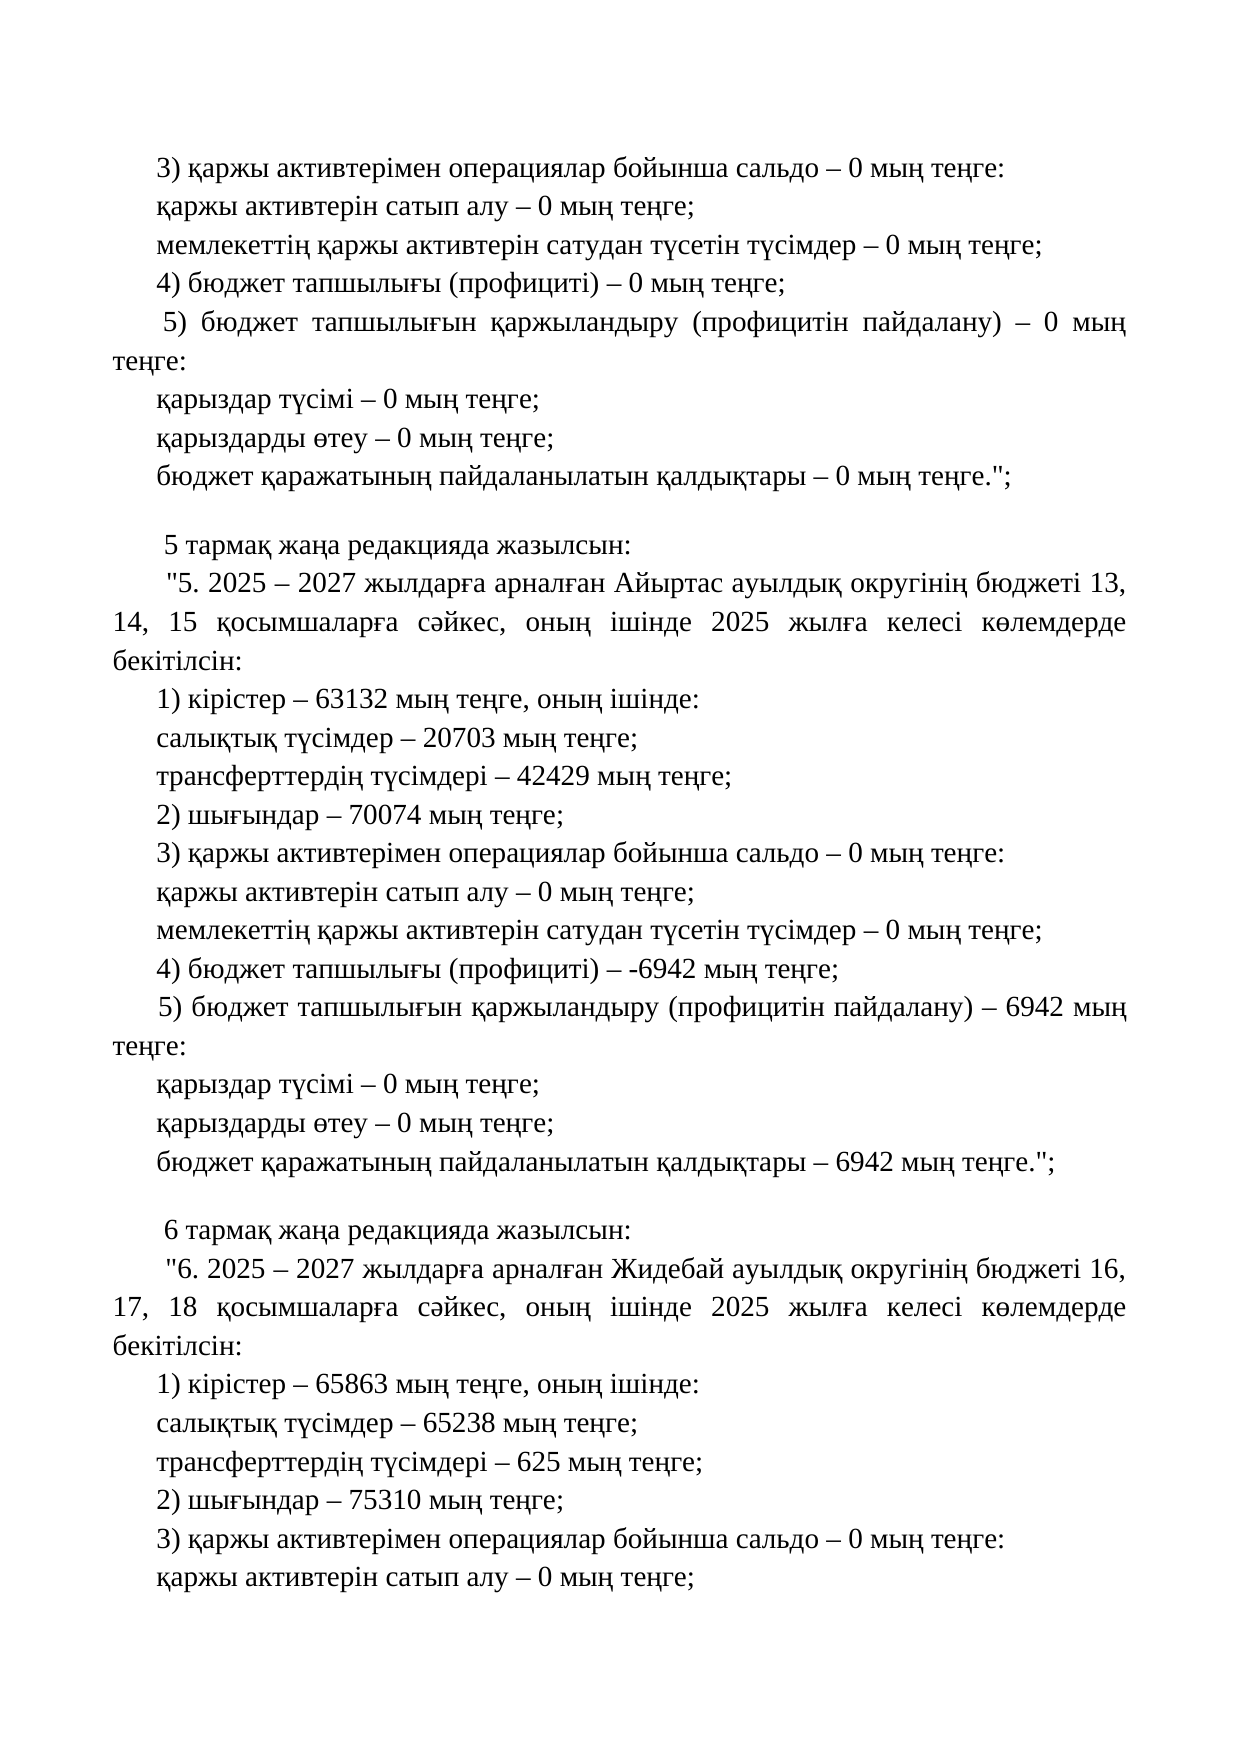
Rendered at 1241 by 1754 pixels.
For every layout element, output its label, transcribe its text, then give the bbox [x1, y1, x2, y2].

text қарыздар түсімі – 0 мың теңге; [112, 1067, 1128, 1100]
text салықтық түсімдер – 65238 мың теңге; [112, 1405, 1128, 1439]
text мемлекеттің қаржы активтерін сатудан түсетін түсімдер – 0 мың теңге; [112, 912, 1128, 946]
text бюджет қаражатының пайдаланылатын қалдықтары – 6942 мың теңге."; [112, 1144, 1128, 1177]
text "6. 2025 – 2027 жылдарға арналған Жидебай ауылдық округінің бюджеті 16, 17, 18 қосымшаларға сәйкес, оның ішінде 2025 жылға келесі көлемдерде бекітілсін: [112, 1251, 1128, 1362]
text қарыздарды өтеу – 0 мың теңге; [112, 1105, 1128, 1139]
text мемлекеттің қаржы активтерін сатудан түсетін түсімдер – 0 мың теңге; [112, 227, 1128, 261]
text трансферттердің түсімдері – 42429 мың теңге; [112, 758, 1128, 792]
text "5. 2025 – 2027 жылдарға арналған Айыртас ауылдық округінің бюджеті 13, 14, 15 қосымшаларға сәйкес, оның ішінде 2025 жылға келесі көлемдерде бекітілсін: [112, 566, 1128, 676]
text 1) кірістер – 65863 мың теңге, оның ішінде: [112, 1367, 1128, 1400]
text трансферттердің түсімдері – 625 мың теңге; [112, 1444, 1128, 1477]
text қарыздарды өтеу – 0 мың теңге; [112, 420, 1128, 453]
text 3) қаржы активтерімен операциялар бойынша сальдо – 0 мың теңге: [112, 1521, 1128, 1554]
text 2) шығындар – 75310 мың теңге; [112, 1482, 1128, 1516]
text 3) қаржы активтерімен операциялар бойынша сальдо – 0 мың теңге: [112, 835, 1128, 869]
text 5 тармақ жаңа редакцияда жазылсын: [112, 527, 1128, 561]
text 6 тармақ жаңа редакцияда жазылсын: [112, 1212, 1128, 1246]
text 4) бюджет тапшылығы (профициті) – -6942 мың теңге; [112, 951, 1128, 984]
text қаржы активтерін сатып алу – 0 мың теңге; [112, 188, 1128, 222]
text бюджет қаражатының пайдаланылатын қалдықтары – 0 мың теңге."; [112, 458, 1128, 492]
text 4) бюджет тапшылығы (профициті) – 0 мың теңге; [112, 266, 1128, 299]
text 5) бюджет тапшылығын қаржыландыру (профицитін пайдалану) – 6942 мың теңге: [112, 989, 1128, 1062]
text салықтық түсімдер – 20703 мың теңге; [112, 720, 1128, 753]
text 3) қаржы активтерімен операциялар бойынша сальдо – 0 мың теңге: [112, 150, 1128, 183]
text 2) шығындар – 70074 мың теңге; [112, 797, 1128, 830]
text қаржы активтерін сатып алу – 0 мың теңге; [112, 874, 1128, 907]
text қарыздар түсімі – 0 мың теңге; [112, 381, 1128, 415]
text 1) кірістер – 63132 мың теңге, оның ішінде: [112, 681, 1128, 715]
text қаржы активтерін сатып алу – 0 мың теңге; [112, 1559, 1128, 1593]
text 5) бюджет тапшылығын қаржыландыру (профицитін пайдалану) – 0 мың теңге: [112, 304, 1128, 376]
